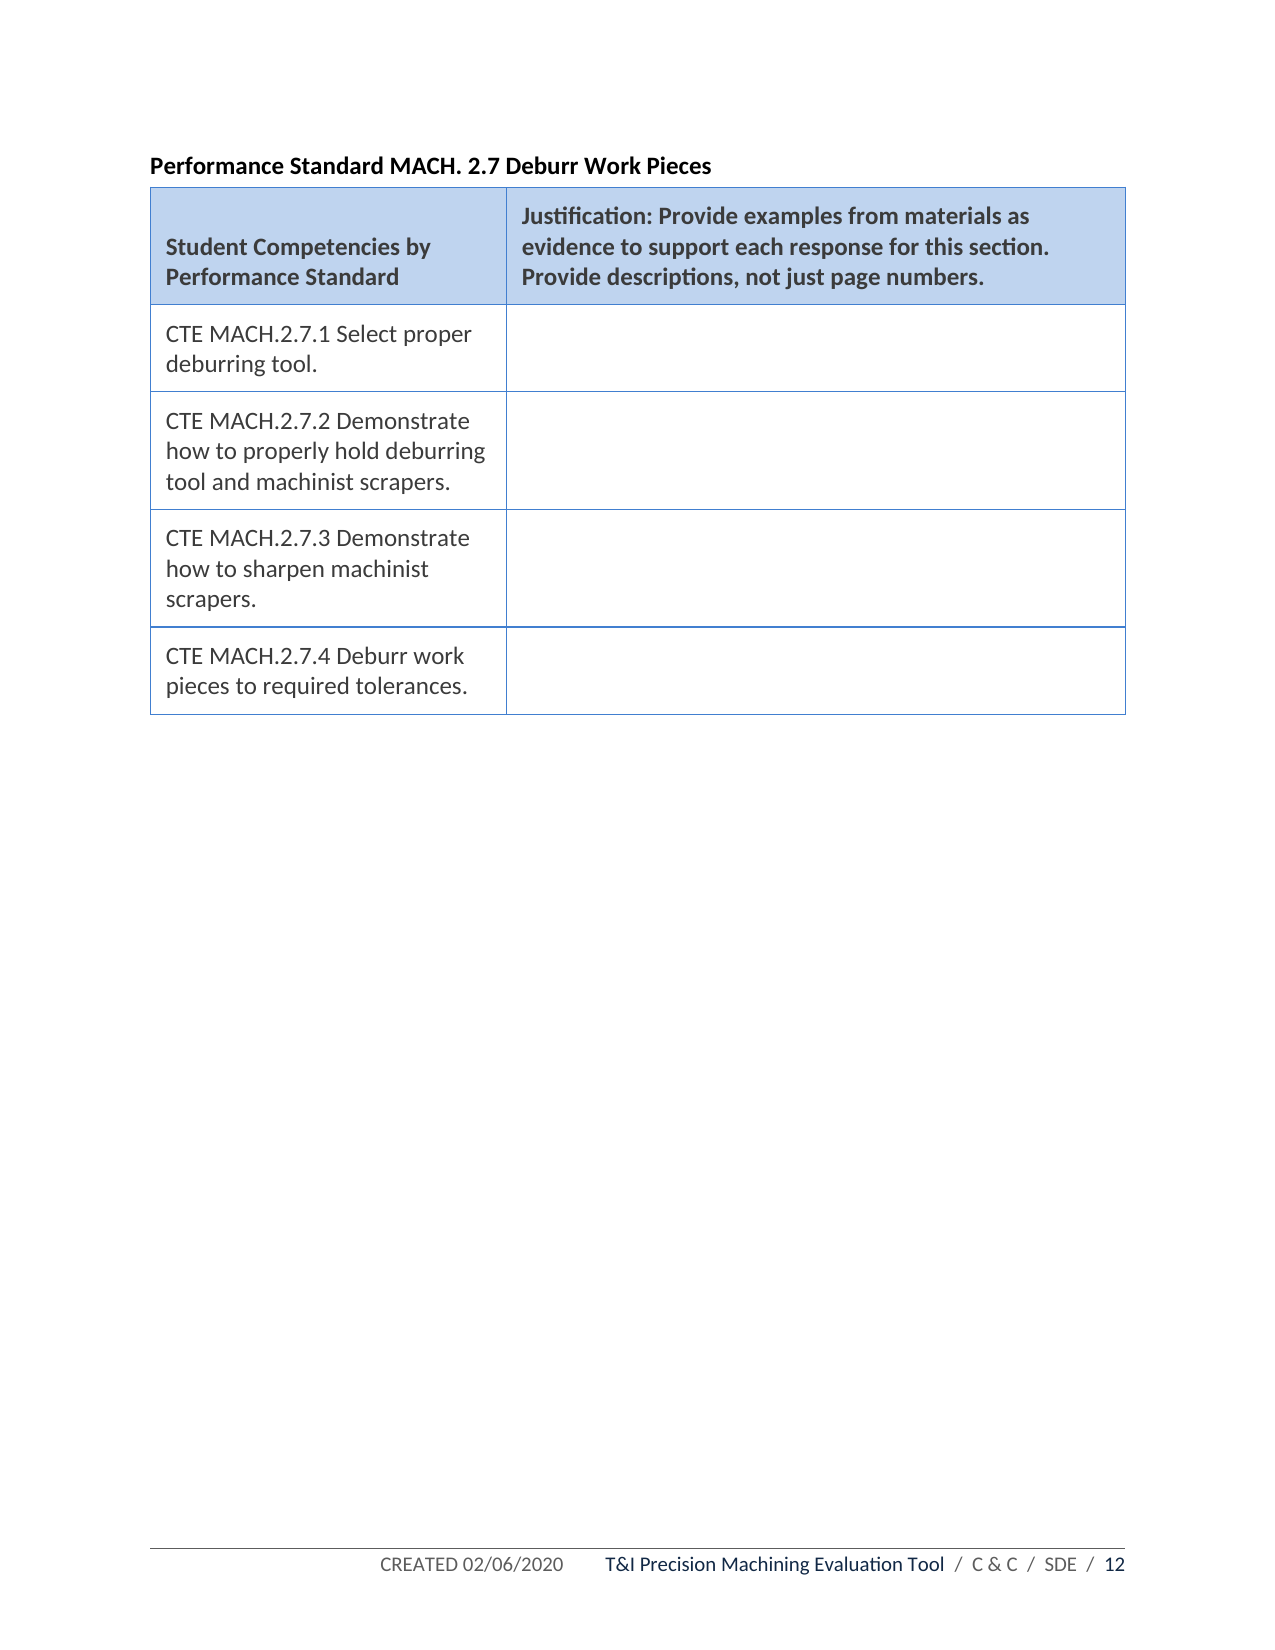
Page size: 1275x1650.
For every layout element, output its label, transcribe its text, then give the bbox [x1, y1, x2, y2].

table_cell [507, 392, 1125, 509]
table_cell CTE MACH.2.7.3 Demonstrate how to sharpen machinist scrapers. [151, 510, 506, 626]
table_header Student Competencies by Performance Standard [151, 188, 506, 304]
table_cell [507, 510, 1125, 626]
table_cell [507, 305, 1125, 391]
table_cell CTE MACH.2.7.4 Deburr work pieces to required tolerances. [151, 628, 506, 713]
table_header Justification: Provide examples from materials as evidence to support each response for this section. Provide descriptions, not just page numbers. [507, 188, 1125, 304]
subtitle Performance Standard MACH. 2.7 Deburr Work Pieces [150, 150, 1125, 181]
table_cell CTE MACH.2.7.1 Select proper deburring tool. [151, 305, 506, 391]
table_cell [507, 628, 1125, 713]
table_cell CTE MACH.2.7.2 Demonstrate how to properly hold deburring tool and machinist scrapers. [151, 392, 506, 509]
